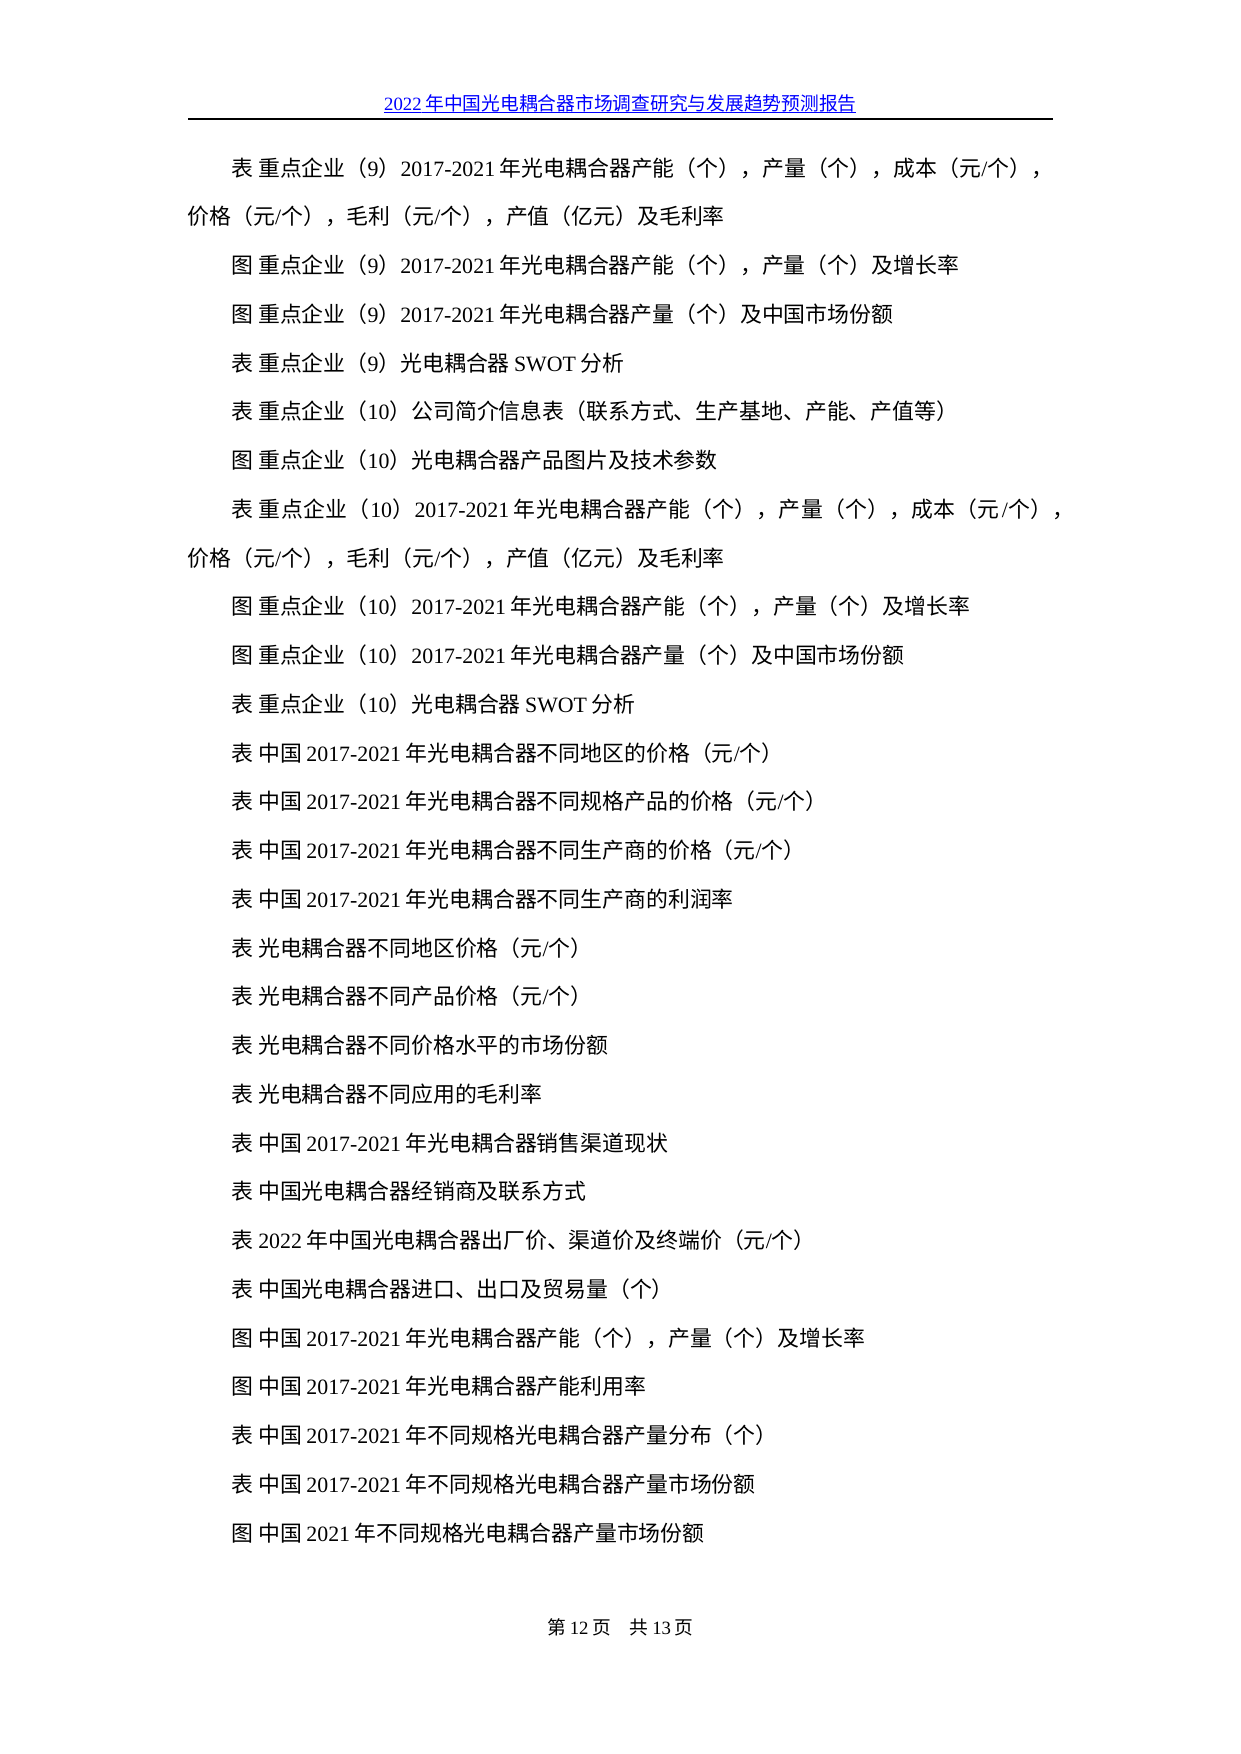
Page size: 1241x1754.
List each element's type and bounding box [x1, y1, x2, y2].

text [187, 150, 1053, 1548]
